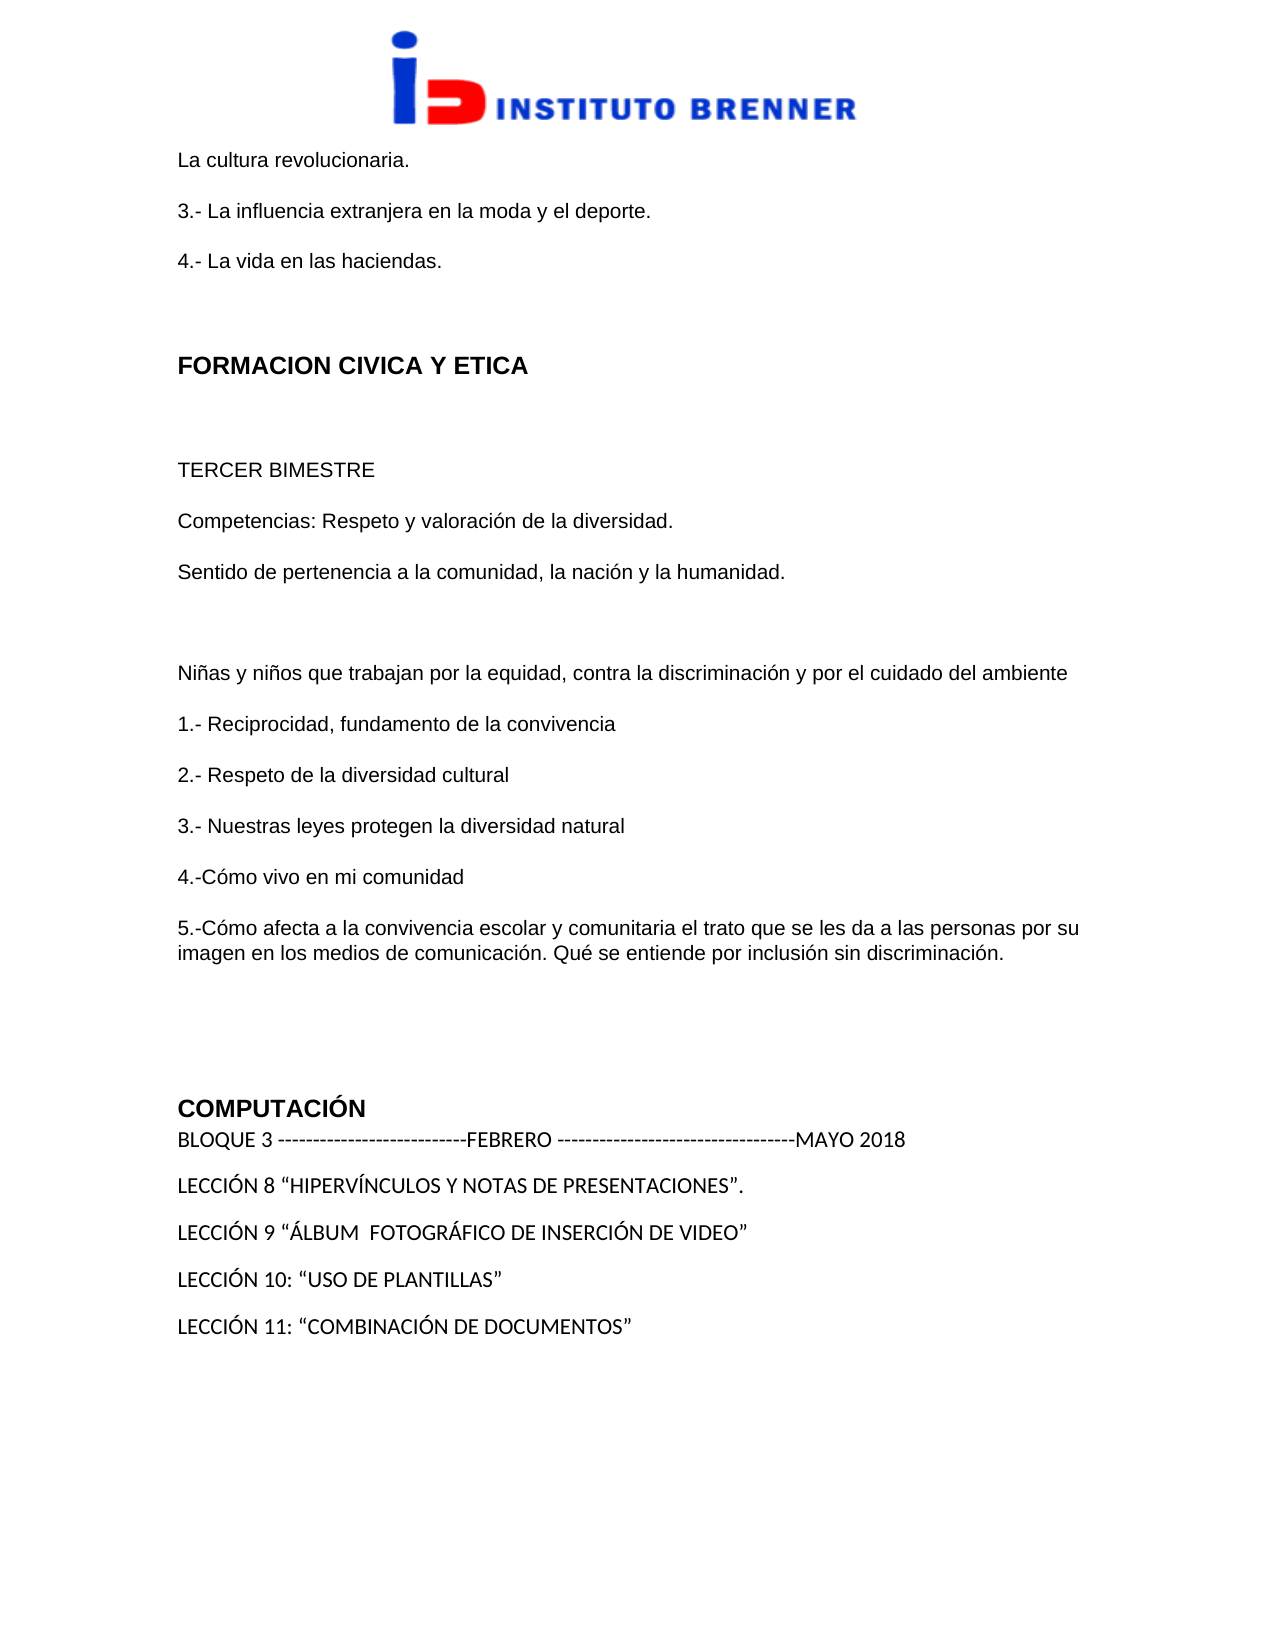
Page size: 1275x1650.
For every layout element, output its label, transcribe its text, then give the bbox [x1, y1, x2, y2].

text BLOQUE 3 ---------------------------FEBRERO ----------------------------------MAYO 2018 [177, 1125, 1098, 1153]
subtitle 3.- Nuestras leyes protegen la diversidad natural [177, 814, 1098, 838]
text LECCIÓN 10: “USO DE PLANTILLAS” [177, 1265, 1098, 1293]
subtitle 2.- Respeto de la diversidad cultural [177, 763, 1098, 787]
subtitle Competencias: Respeto y valoración de la diversidad. [177, 509, 1098, 533]
text LECCIÓN 11: “COMBINACIÓN DE DOCUMENTOS” [177, 1312, 1098, 1340]
subtitle 4.- La vida en las haciendas. [177, 249, 1098, 273]
subtitle Sentido de pertenencia a la comunidad, la nación y la humanidad. [177, 559, 1098, 583]
subtitle FORMACION CIVICA Y ETICA [177, 351, 1098, 380]
text LECCIÓN 9 “ÁLBUM FOTOGRÁFICO DE INSERCIÓN DE VIDEO” [177, 1218, 1098, 1246]
subtitle 1.- Reciprocidad, fundamento de la convivencia [177, 712, 1098, 736]
subtitle 5.-Cómo afecta a la convivencia escolar y comunitaria el trato que se les da a las personas por su imagen en los medios de comunicación. Qué se entiende por inclusión sin discriminación. [177, 915, 1098, 965]
subtitle Niñas y niños que trabajan por la equidad, contra la discriminación y por el cuidado del ambiente [177, 661, 1098, 685]
subtitle 4.-Cómo vivo en mi comunidad [177, 864, 1098, 888]
text LECCIÓN 8 “HIPERVÍNCULOS Y NOTAS DE PRESENTACIONES”. [177, 1172, 1098, 1199]
subtitle 3.- La influencia extranjera en la moda y el deporte. [177, 198, 1098, 222]
subtitle COMPUTACIÓN [177, 1094, 1098, 1122]
subtitle La cultura revolucionaria. [177, 148, 1098, 172]
subtitle TERCER BIMESTRE [177, 458, 1098, 482]
picture [360, 17, 873, 139]
